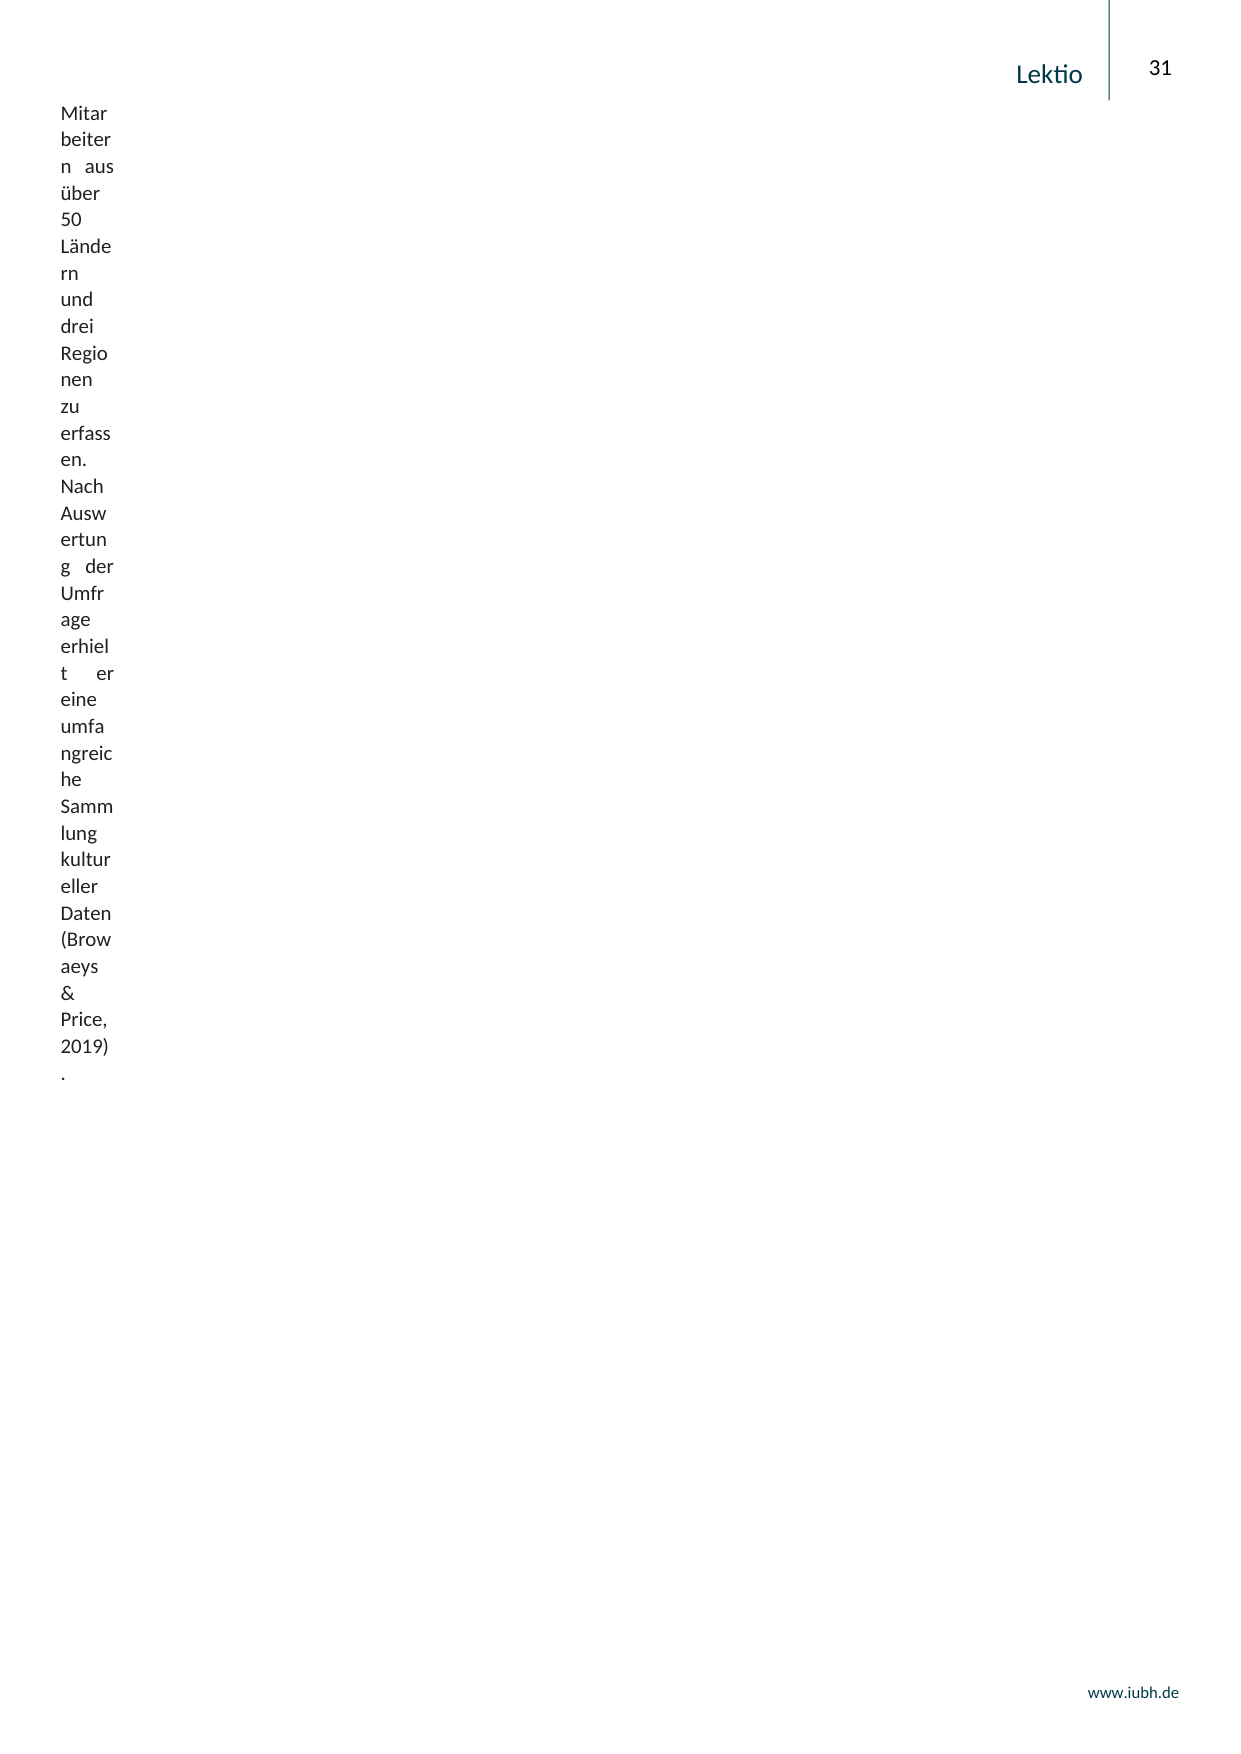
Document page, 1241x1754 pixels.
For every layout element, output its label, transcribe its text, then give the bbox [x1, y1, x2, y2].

picture [1113, 1690, 1121, 1698]
